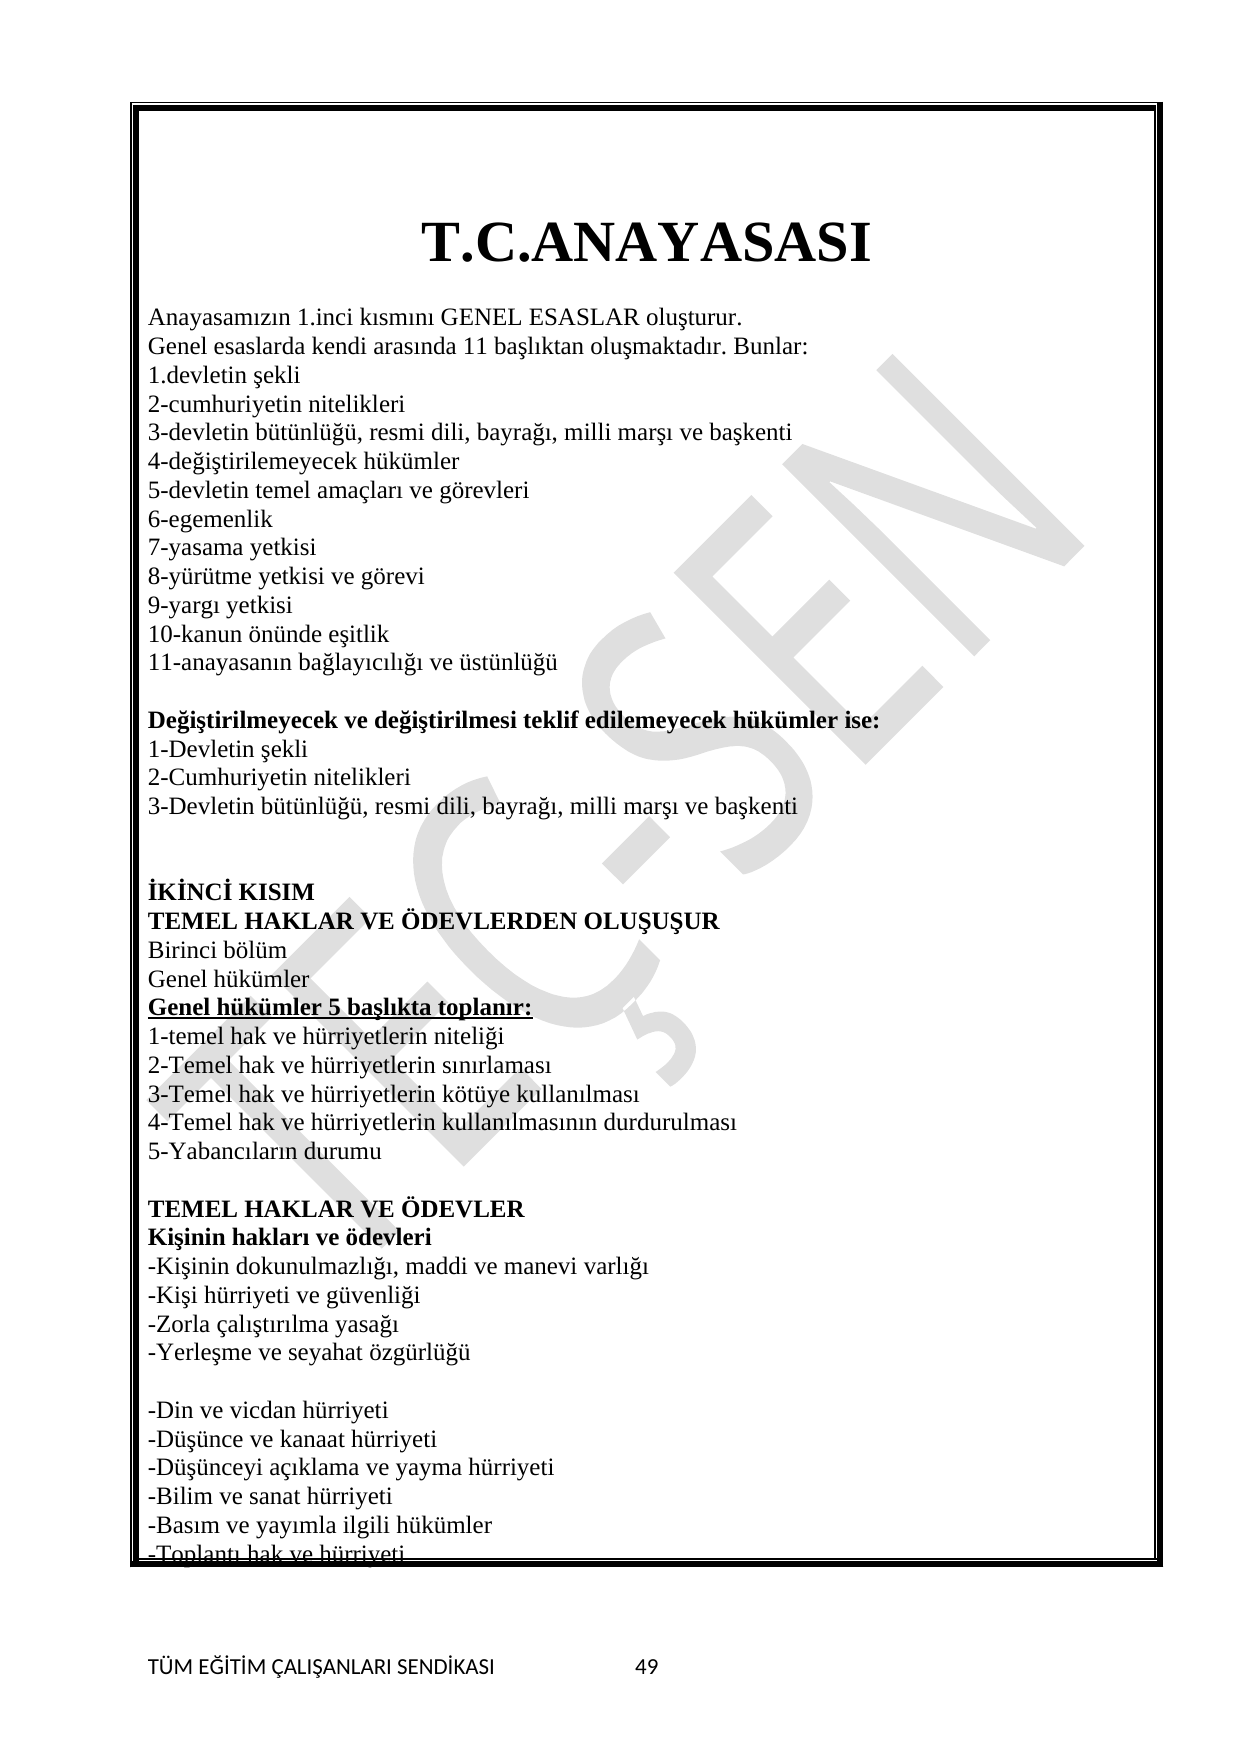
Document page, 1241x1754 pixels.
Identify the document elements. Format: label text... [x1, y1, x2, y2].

text 6-egemenlik [148, 504, 1146, 532]
text 3-Devletin bütünlüğü, resmi dili, bayrağı, milli marşı ve başkenti [148, 791, 1146, 820]
text 4-değiştirilemeyecek hükümler [148, 446, 1146, 475]
text Değiştirilmeyecek ve değiştirilmesi teklif edilemeyecek hükümler ise: [148, 705, 1146, 734]
text -Kişi hürriyeti ve güvenliği [148, 1280, 1146, 1309]
text 2-cumhuriyetin nitelikleri [148, 389, 1146, 417]
text 3-Temel hak ve hürriyetlerin kötüye kullanılması [148, 1079, 1146, 1107]
text 10-kanun önünde eşitlik [148, 619, 1146, 647]
text 1-temel hak ve hürriyetlerin niteliği [148, 1021, 1146, 1050]
text 4-Temel hak ve hürriyetlerin kullanılmasının durdurulması [148, 1107, 1146, 1136]
text 2-Temel hak ve hürriyetlerin sınırlaması [148, 1050, 1146, 1079]
text 1.devletin şekli [148, 360, 1146, 389]
text Anayasamızın 1.inci kısmını GENEL ESASLAR oluşturur. [148, 302, 1146, 331]
text 7-yasama yetkisi [148, 532, 1146, 561]
text 5-Yabancıların durumu [148, 1136, 1146, 1165]
text Genel hükümler 5 başlıkta toplanır: [148, 992, 1146, 1021]
text -Zorla çalıştırılma yasağı [148, 1309, 1146, 1337]
text Genel hükümler [148, 964, 1146, 992]
text -Din ve vicdan hürriyeti [148, 1395, 1146, 1424]
text -Bilim ve sanat hürriyeti [148, 1481, 1146, 1510]
text Birinci bölüm [148, 935, 1146, 964]
text 5-devletin temel amaçları ve görevleri [148, 475, 1146, 504]
text 2-Cumhuriyetin nitelikleri [148, 762, 1146, 791]
text Kişinin hakları ve ödevleri [148, 1222, 1146, 1251]
text 9-yargı yetkisi [148, 590, 1146, 619]
text Genel esaslarda kendi arasında 11 başlıktan oluşmaktadır. Bunlar: [148, 331, 1146, 360]
text -Düşünceyi açıklama ve yayma hürriyeti [148, 1452, 1146, 1481]
text TEMEL HAKLAR VE ÖDEVLERDEN OLUŞUŞUR [148, 906, 1146, 935]
text -Toplantı hak ve hürriyeti [148, 1539, 1146, 1558]
text -Düşünce ve kanaat hürriyeti [148, 1424, 1146, 1452]
text 8-yürütme yetkisi ve görevi [148, 561, 1146, 590]
text 11-anayasanın bağlayıcılığı ve üstünlüğü [148, 647, 1146, 676]
text -Kişinin dokunulmazlığı, maddi ve manevi varlığı [148, 1251, 1146, 1280]
text 1-Devletin şekli [148, 734, 1146, 762]
text İKİNCİ KISIM [148, 877, 1146, 906]
text -Basım ve yayımla ilgili hükümler [148, 1510, 1146, 1539]
text T.C.ANAYASASI [148, 207, 1146, 274]
text 3-devletin bütünlüğü, resmi dili, bayrağı, milli marşı ve başkenti [148, 417, 1146, 446]
text TEMEL HAKLAR VE ÖDEVLER [148, 1194, 1146, 1222]
text -Yerleşme ve seyahat özgürlüğü [148, 1337, 1146, 1366]
